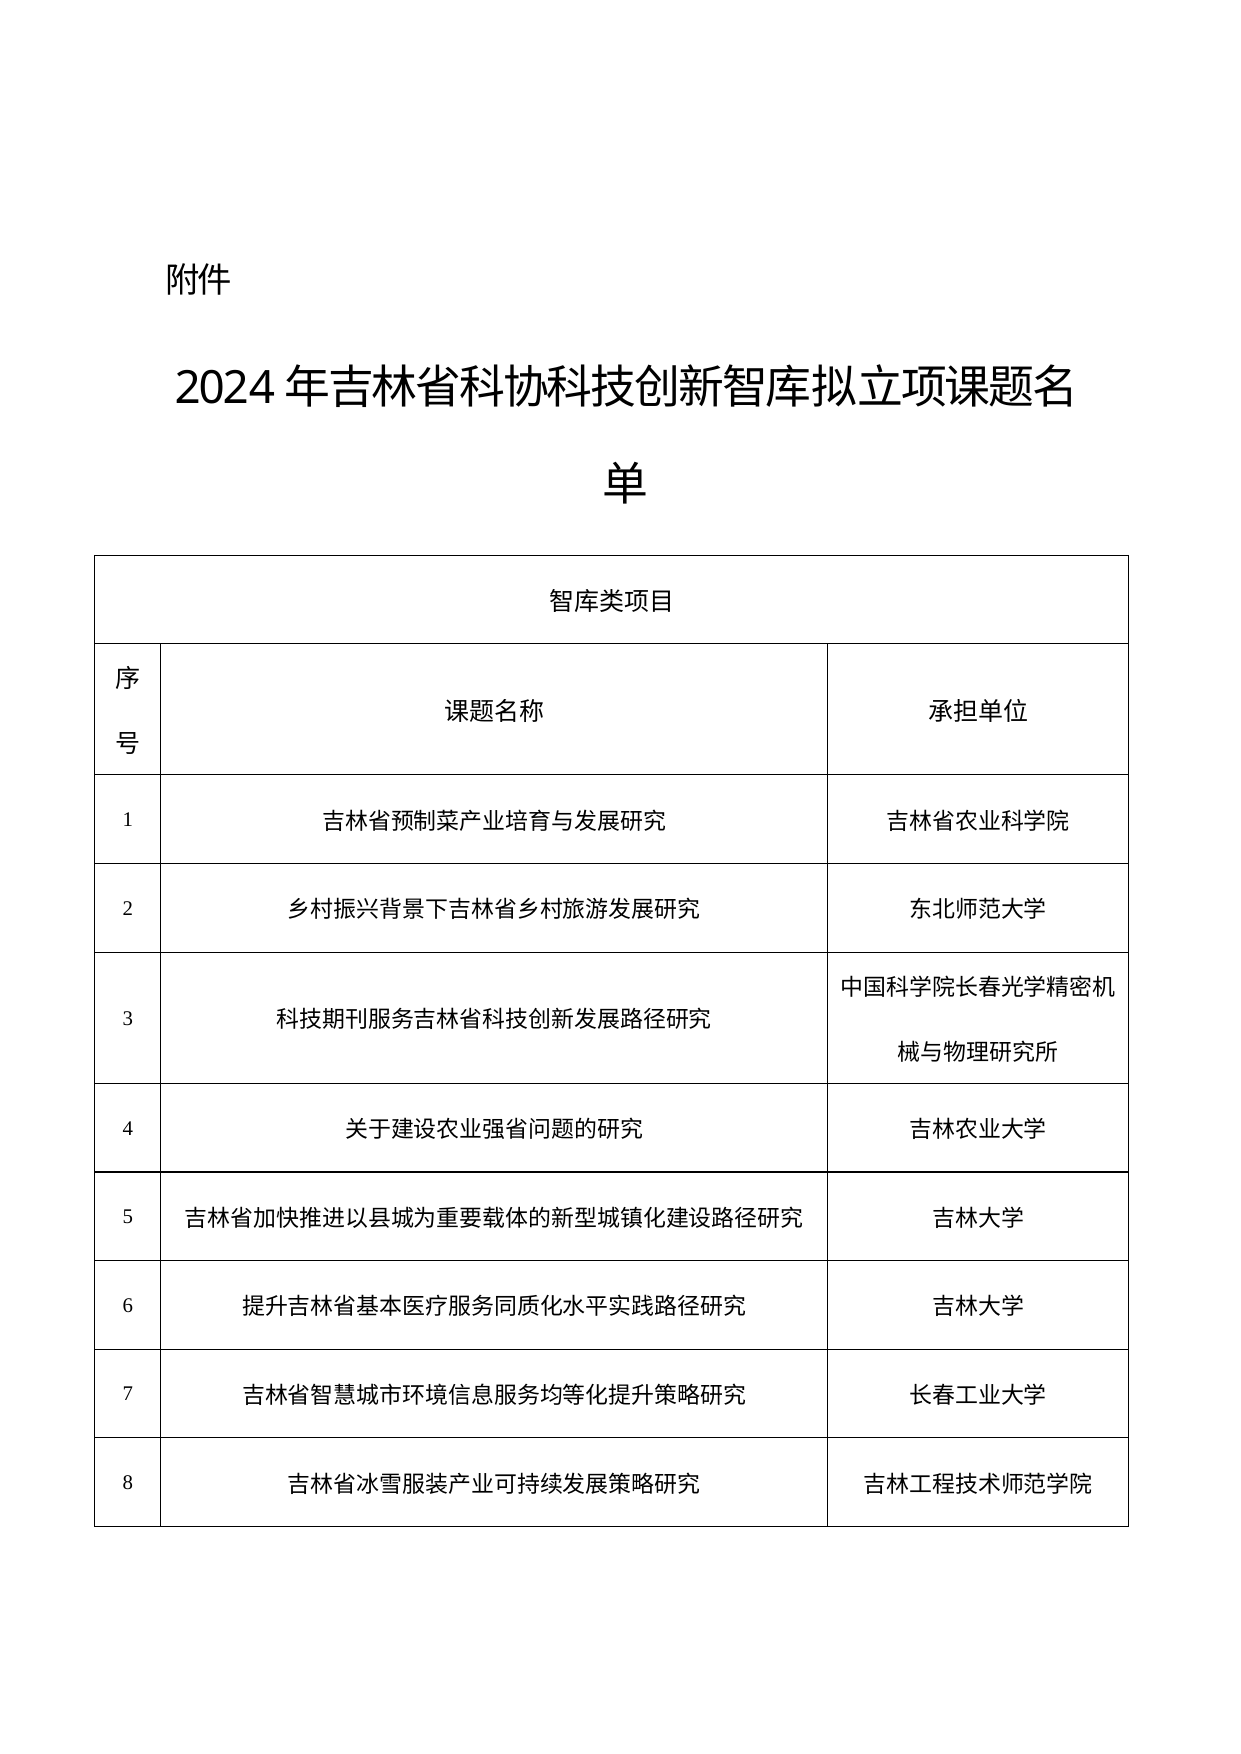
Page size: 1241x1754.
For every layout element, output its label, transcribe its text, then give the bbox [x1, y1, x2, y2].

table_cell 吉林省农业科学院 [828, 775, 1128, 863]
table_cell 课题名称 [161, 644, 827, 774]
table_cell 6 [95, 1261, 160, 1349]
table_cell 2 [95, 864, 160, 952]
table_cell 4 [95, 1084, 160, 1171]
table_cell 3 [95, 953, 160, 1083]
table_cell 8 [95, 1438, 160, 1526]
table_cell 承担单位 [828, 644, 1128, 774]
table_cell 中国科学院长春光学精密机械与物理研究所 [828, 953, 1128, 1083]
table_cell 东北师范大学 [828, 864, 1128, 952]
table_cell 吉林农业大学 [828, 1084, 1128, 1171]
table_cell 长春工业大学 [828, 1350, 1128, 1437]
table_cell 关于建设农业强省问题的研究 [161, 1084, 827, 1171]
table_cell 序号 [95, 644, 160, 774]
text 附件 [165, 245, 1087, 310]
table_cell 吉林省冰雪服装产业可持续发展策略研究 [161, 1438, 827, 1526]
table_cell 科技期刊服务吉林省科技创新发展路径研究 [161, 953, 827, 1083]
table_cell 吉林大学 [828, 1261, 1128, 1349]
text 2024年吉林省科协科技创新智库拟立项课题名单 [165, 335, 1087, 530]
table_cell 乡村振兴背景下吉林省乡村旅游发展研究 [161, 864, 827, 952]
table_cell 吉林省智慧城市环境信息服务均等化提升策略研究 [161, 1350, 827, 1437]
table_cell 7 [95, 1350, 160, 1437]
table_cell 吉林省加快推进以县城为重要载体的新型城镇化建设路径研究 [161, 1173, 827, 1260]
table_cell 5 [95, 1173, 160, 1260]
table_cell 吉林工程技术师范学院 [828, 1438, 1128, 1526]
table_header 智库类项目 [95, 556, 1128, 643]
table_cell 提升吉林省基本医疗服务同质化水平实践路径研究 [161, 1261, 827, 1349]
table_cell 吉林大学 [828, 1173, 1128, 1260]
table_cell 吉林省预制菜产业培育与发展研究 [161, 775, 827, 863]
table_cell 1 [95, 775, 160, 863]
